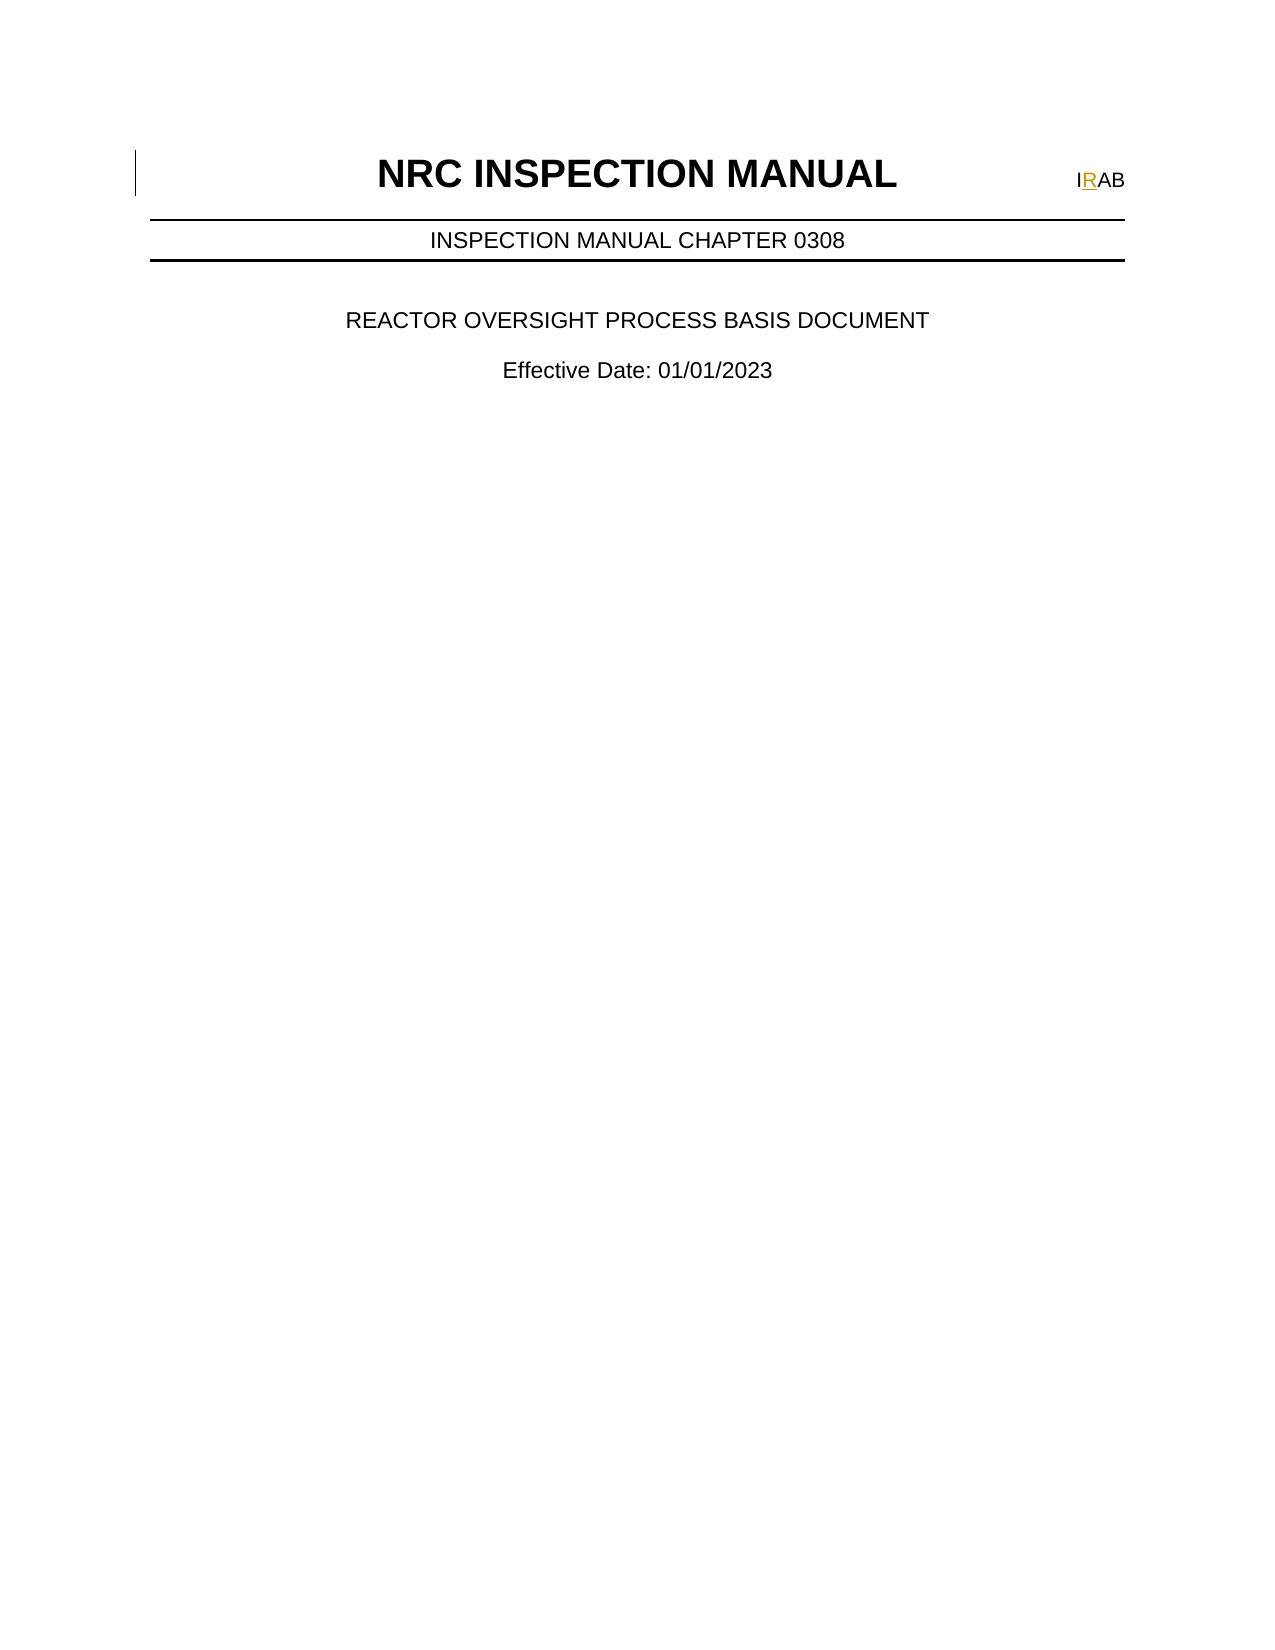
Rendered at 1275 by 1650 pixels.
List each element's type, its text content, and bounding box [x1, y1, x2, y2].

text Effective Date: 01/01/2023 [150, 357, 1125, 383]
text INSPECTION MANUAL CHAPTER 0308 [150, 221, 1125, 259]
text NRC INSPECTION MANUAL IAB [150, 150, 1125, 196]
title Reactor oversight process basis document [150, 307, 1125, 334]
